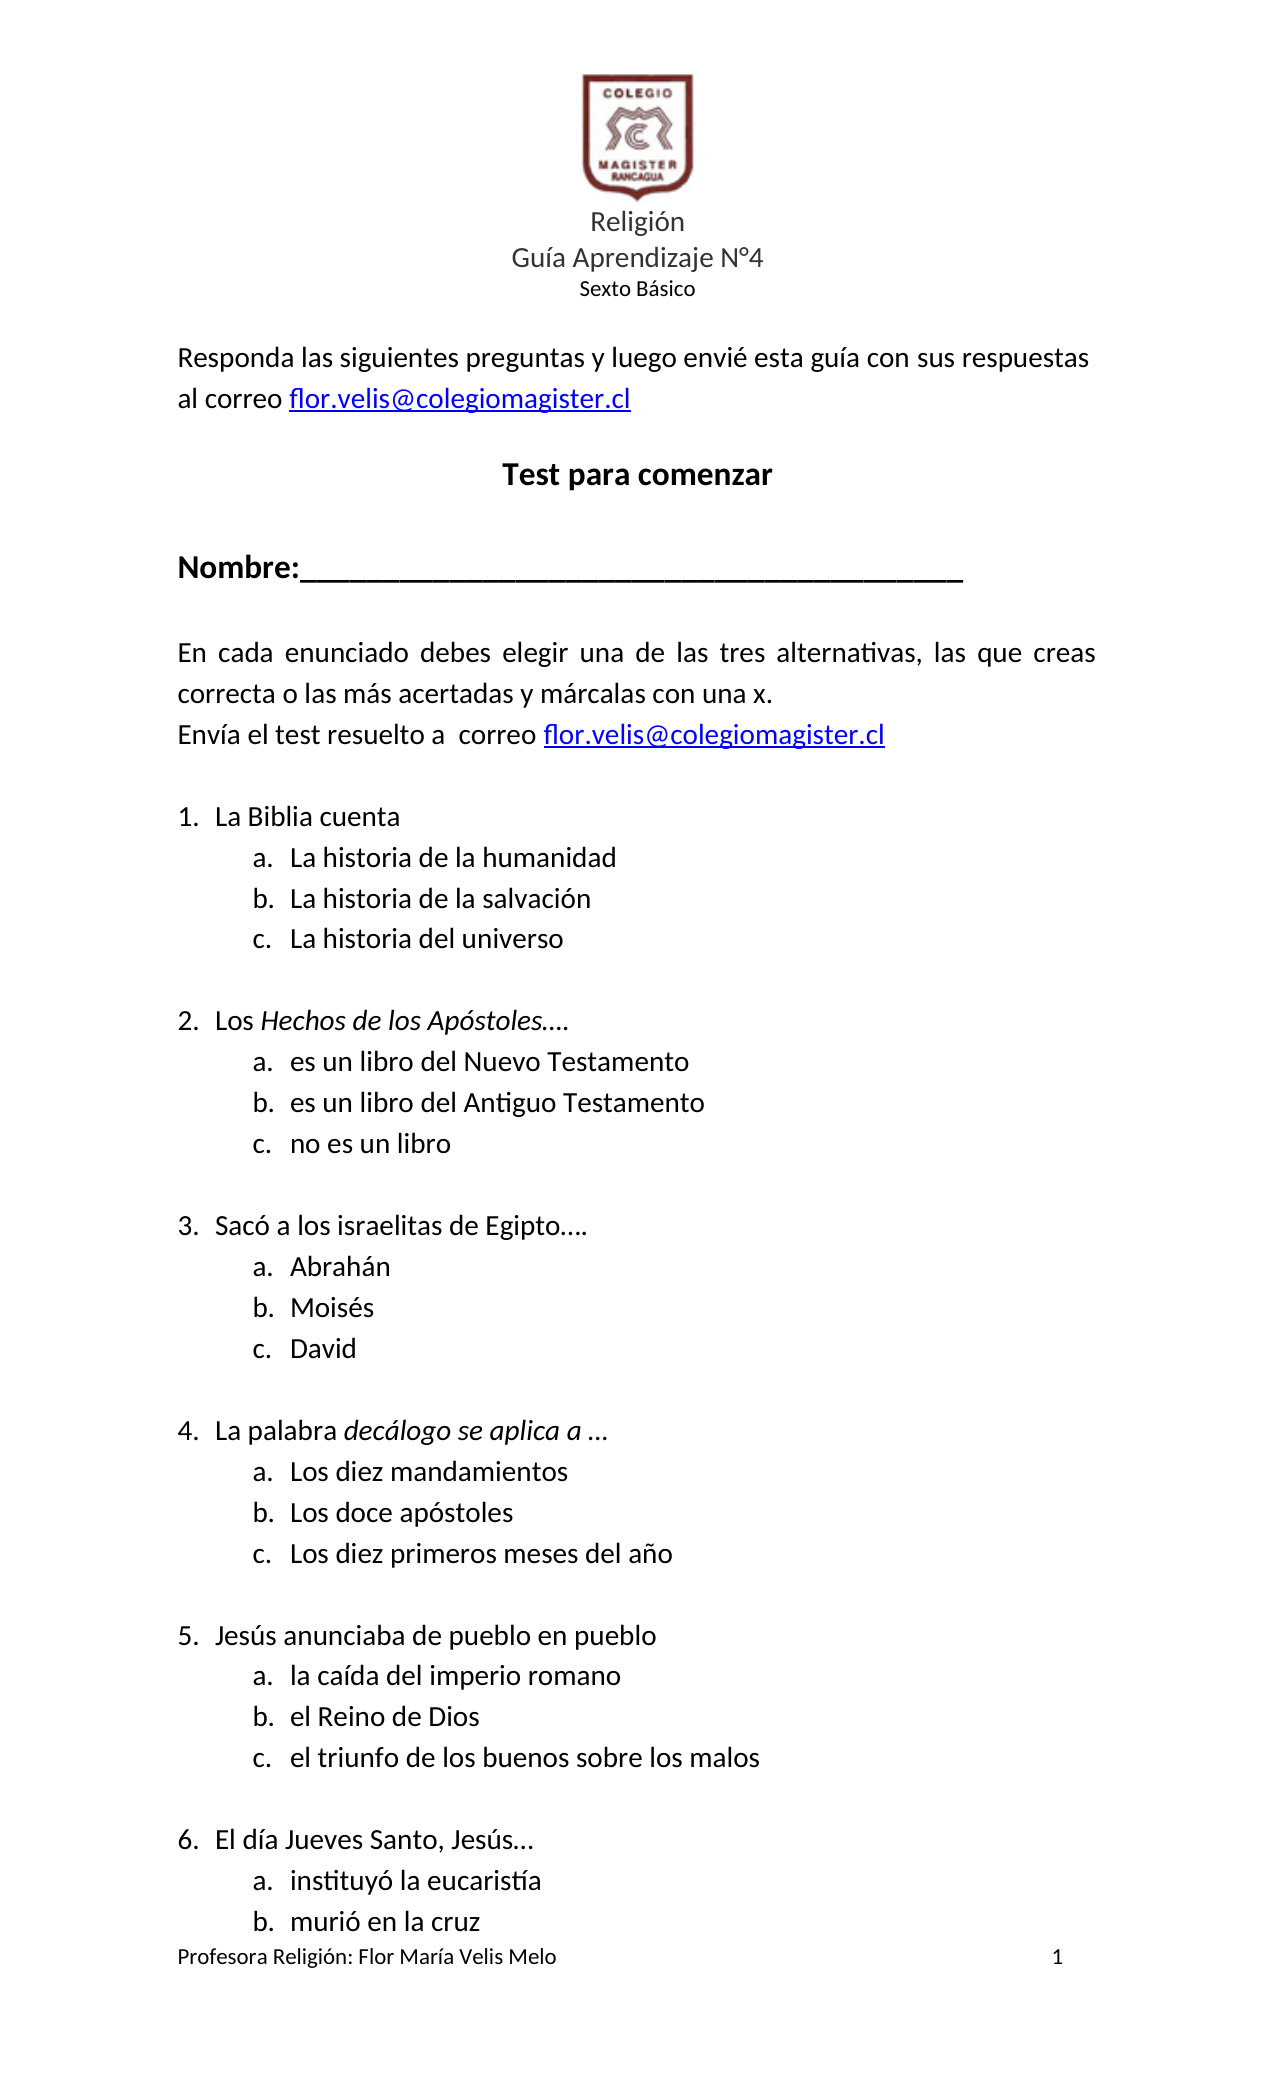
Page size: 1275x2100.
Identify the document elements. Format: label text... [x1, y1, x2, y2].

text Responda las siguientes preguntas y luego envié esta guía con sus respuestas al correo flor.velis@colegiomagister.cl [177, 339, 1098, 415]
text Test para comenzar [177, 453, 1098, 493]
list David [252, 1330, 1098, 1366]
list La historia de la humanidad [252, 839, 1098, 874]
list es un libro del Nuevo Testamento [252, 1043, 1098, 1079]
list La historia de la salvación [252, 880, 1098, 915]
list murió en la cruz [252, 1903, 1098, 1939]
list Los Hechos de los Apóstoles…. [177, 1002, 1098, 1038]
list Sacó a los israelitas de Egipto…. [177, 1207, 1098, 1243]
list Jesús anunciaba de pueblo en pueblo [177, 1617, 1098, 1652]
list la caída del imperio romano [252, 1657, 1098, 1693]
text Religión [177, 203, 1098, 239]
text Sexto Básico [177, 274, 1098, 302]
list La Biblia cuenta [177, 798, 1098, 833]
list es un libro del Antiguo Testamento [252, 1084, 1098, 1120]
list Moisés [252, 1289, 1098, 1325]
list no es un libro [252, 1125, 1098, 1161]
text Envía el test resuelto a correo flor.velis@colegiomagister.cl [177, 716, 1098, 752]
picture [580, 73, 695, 204]
list el Reino de Dios [252, 1698, 1098, 1734]
list El día Jueves Santo, Jesús… [177, 1821, 1098, 1857]
text Guía Aprendizaje N°4 [177, 239, 1098, 274]
list Los diez mandamientos [252, 1453, 1098, 1488]
text Nombre:________________________________________ [177, 546, 1098, 587]
list instituyó la eucaristía [252, 1862, 1098, 1898]
text En cada enunciado debes elegir una de las tres alternativas, las que creas correcta o las más acertadas y márcalas con una x. [177, 634, 1098, 711]
list Los diez primeros meses del año [252, 1535, 1098, 1570]
list el triunfo de los buenos sobre los malos [252, 1739, 1098, 1775]
list Abrahán [252, 1248, 1098, 1284]
list Los doce apóstoles [252, 1494, 1098, 1529]
list La palabra decálogo se aplica a … [177, 1412, 1098, 1447]
list La historia del universo [252, 921, 1098, 956]
